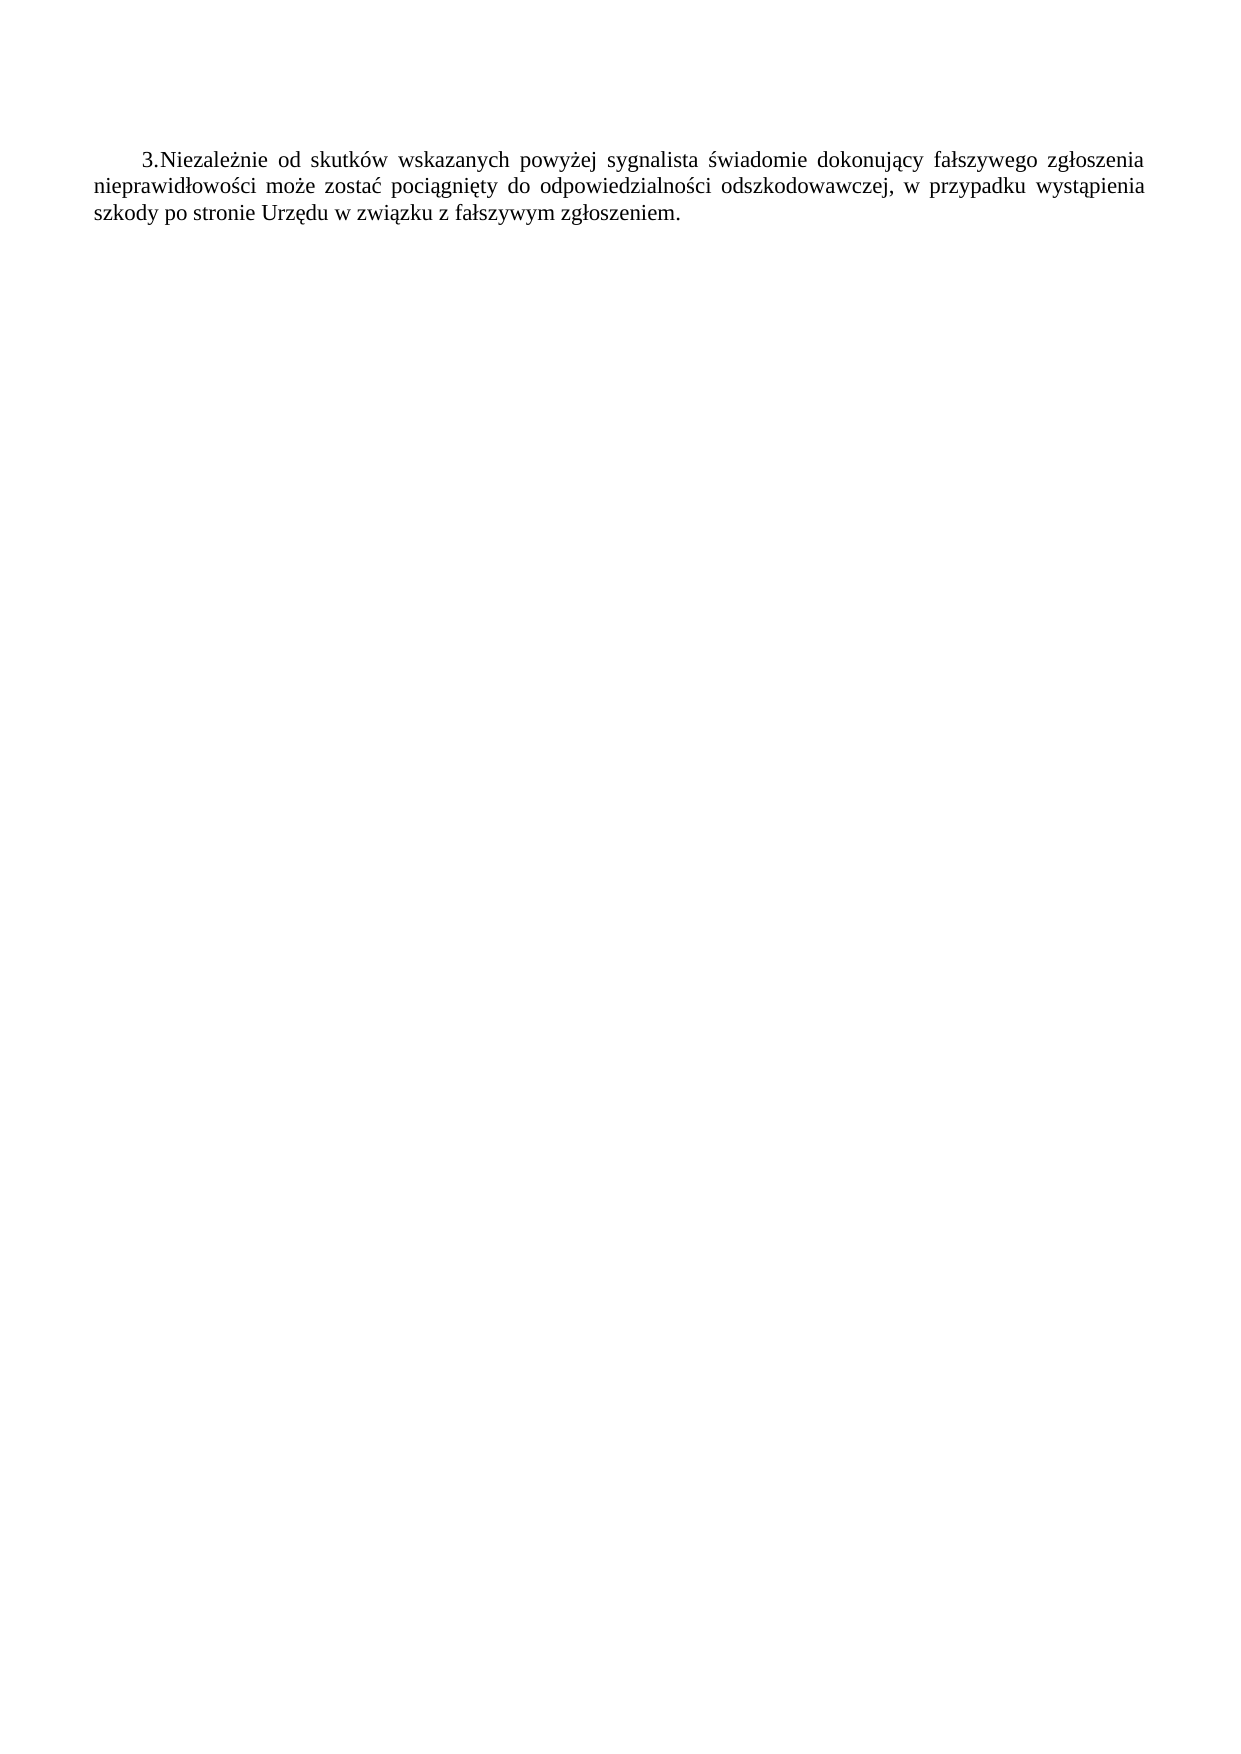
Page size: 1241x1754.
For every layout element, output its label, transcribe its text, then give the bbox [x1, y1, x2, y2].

list Niezależnie od skutków wskazanych powyżej sygnalista świadomie dokonujący fałszywego zgłoszenia nieprawidłowości może zostać pociągnięty do odpowiedzialności odszkodowawczej, w przypadku wystąpienia szkody po stronie Urzędu w związku z fałszywym zgłoszeniem. [94, 146, 1145, 225]
